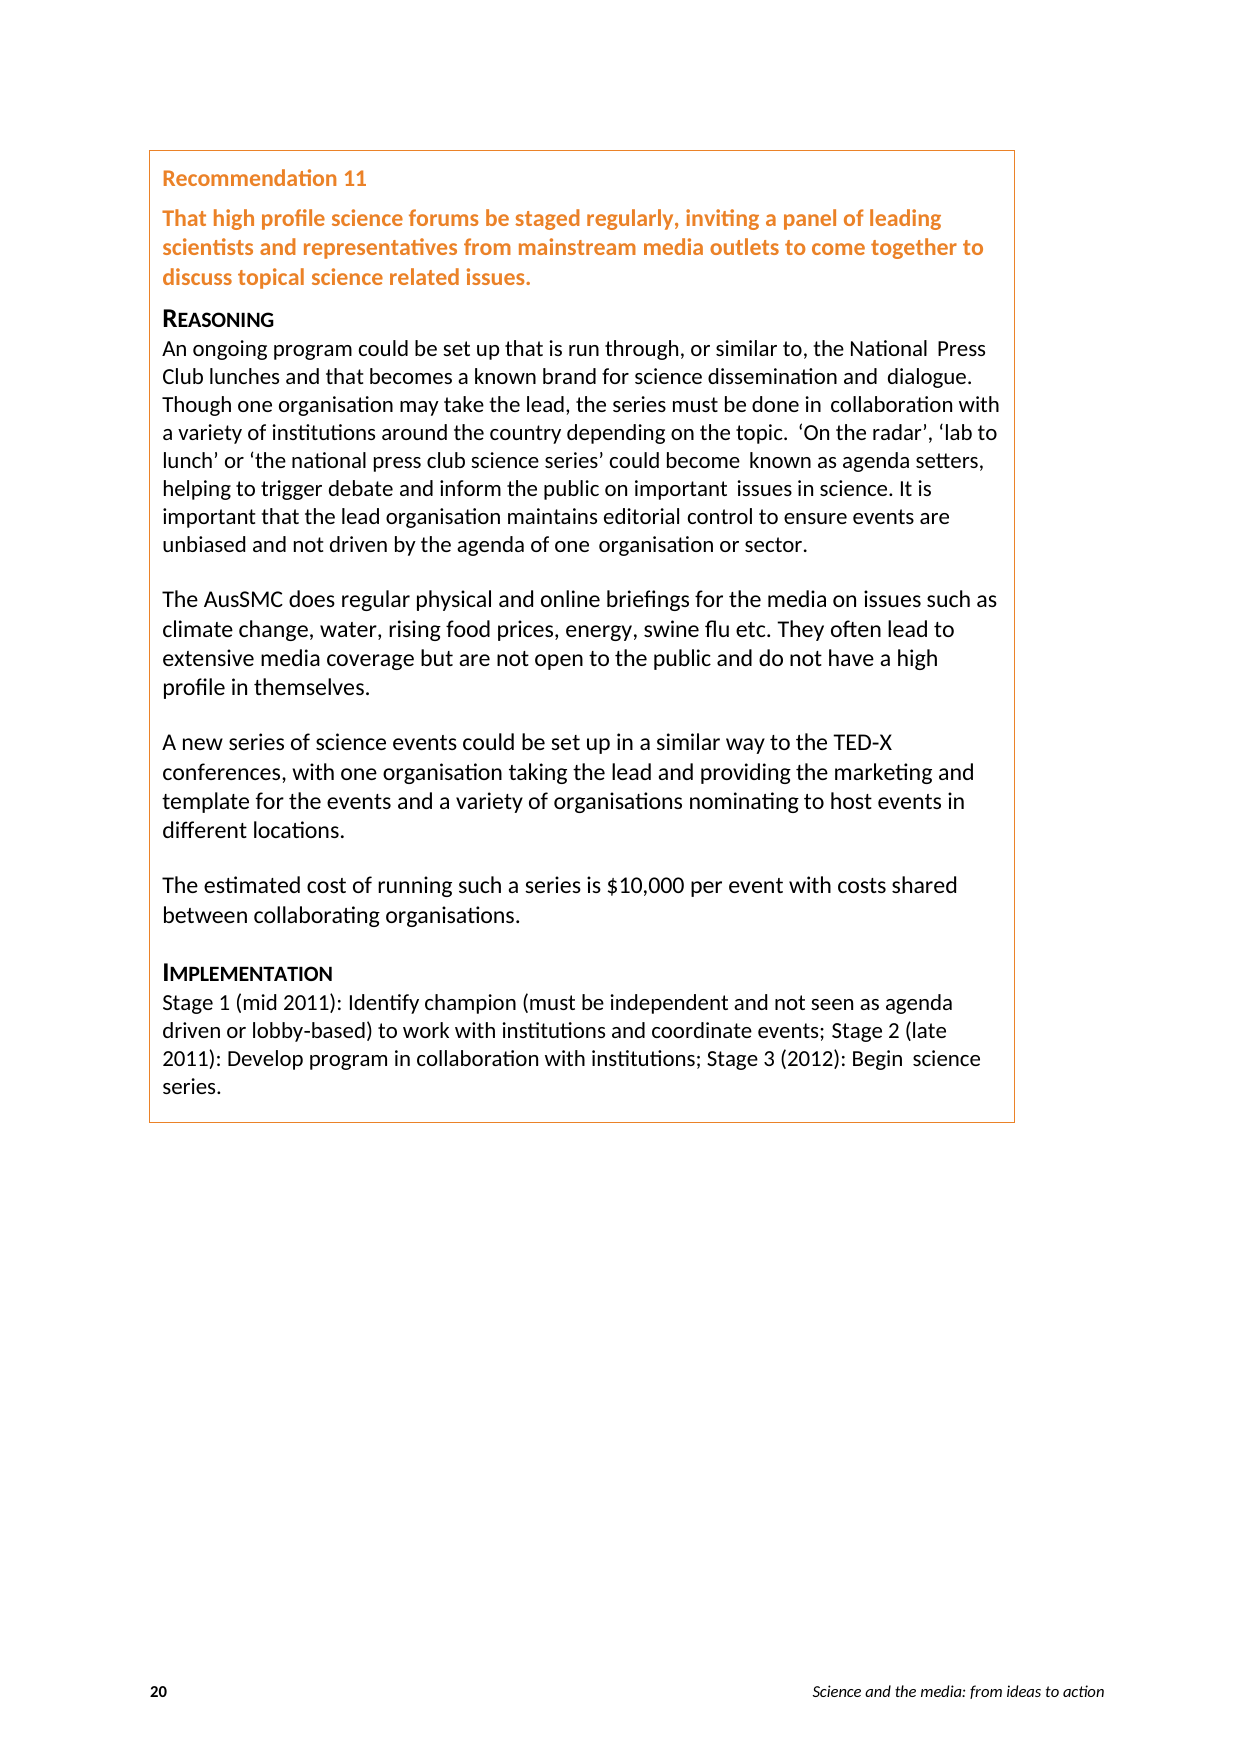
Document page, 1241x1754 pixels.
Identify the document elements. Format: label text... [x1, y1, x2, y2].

text A new series of science events could be set up in a similar way to the TED‐X conferences, with one organisation taking the lead and providing the marketing and template for the events and a variety of organisations nominating to host events in different locations. [162, 727, 1006, 844]
text IMPLEMENTATION [162, 955, 1121, 988]
text That high profile science forums be staged regularly, inviting a panel of leading scientists and representatives from mainstream media outlets to come together to discuss topical science related issues. [162, 203, 1002, 291]
text The AusSMC does regular physical and online briefings for the media on issues such as climate change, water, rising food prices, energy, swine flu etc. They often lead to extensive media coverage but are not open to the public and do not have a high profile in themselves. [162, 584, 1006, 701]
text An ongoing program could be set up that is run through, or similar to, the National Press Club lunches and that becomes a known brand for science dissemination and dialogue. Though one organisation may take the lead, the series must be done in collaboration with a variety of institutions around the country depending on the topic. ‘On the radar’, ‘lab to lunch’ or ‘the national press club science series’ could become known as agenda setters, helping to trigger debate and inform the public on important issues in science. It is important that the lead organisation maintains editorial control to ensure events are unbiased and not driven by the agenda of one organisation or sector. [162, 334, 1006, 558]
text REASONING [162, 301, 1002, 334]
text The estimated cost of running such a series is $10,000 per event with costs shared between collaborating organisations. [162, 870, 1006, 929]
text Stage 1 (mid 2011): Identify champion (must be independent and not seen as agenda driven or lobby‐based) to work with institutions and coordinate events; Stage 2 (late 2011): Develop program in collaboration with institutions; Stage 3 (2012): Begin science series. [162, 988, 1006, 1100]
subtitle Recommendation 11 [162, 163, 1121, 193]
